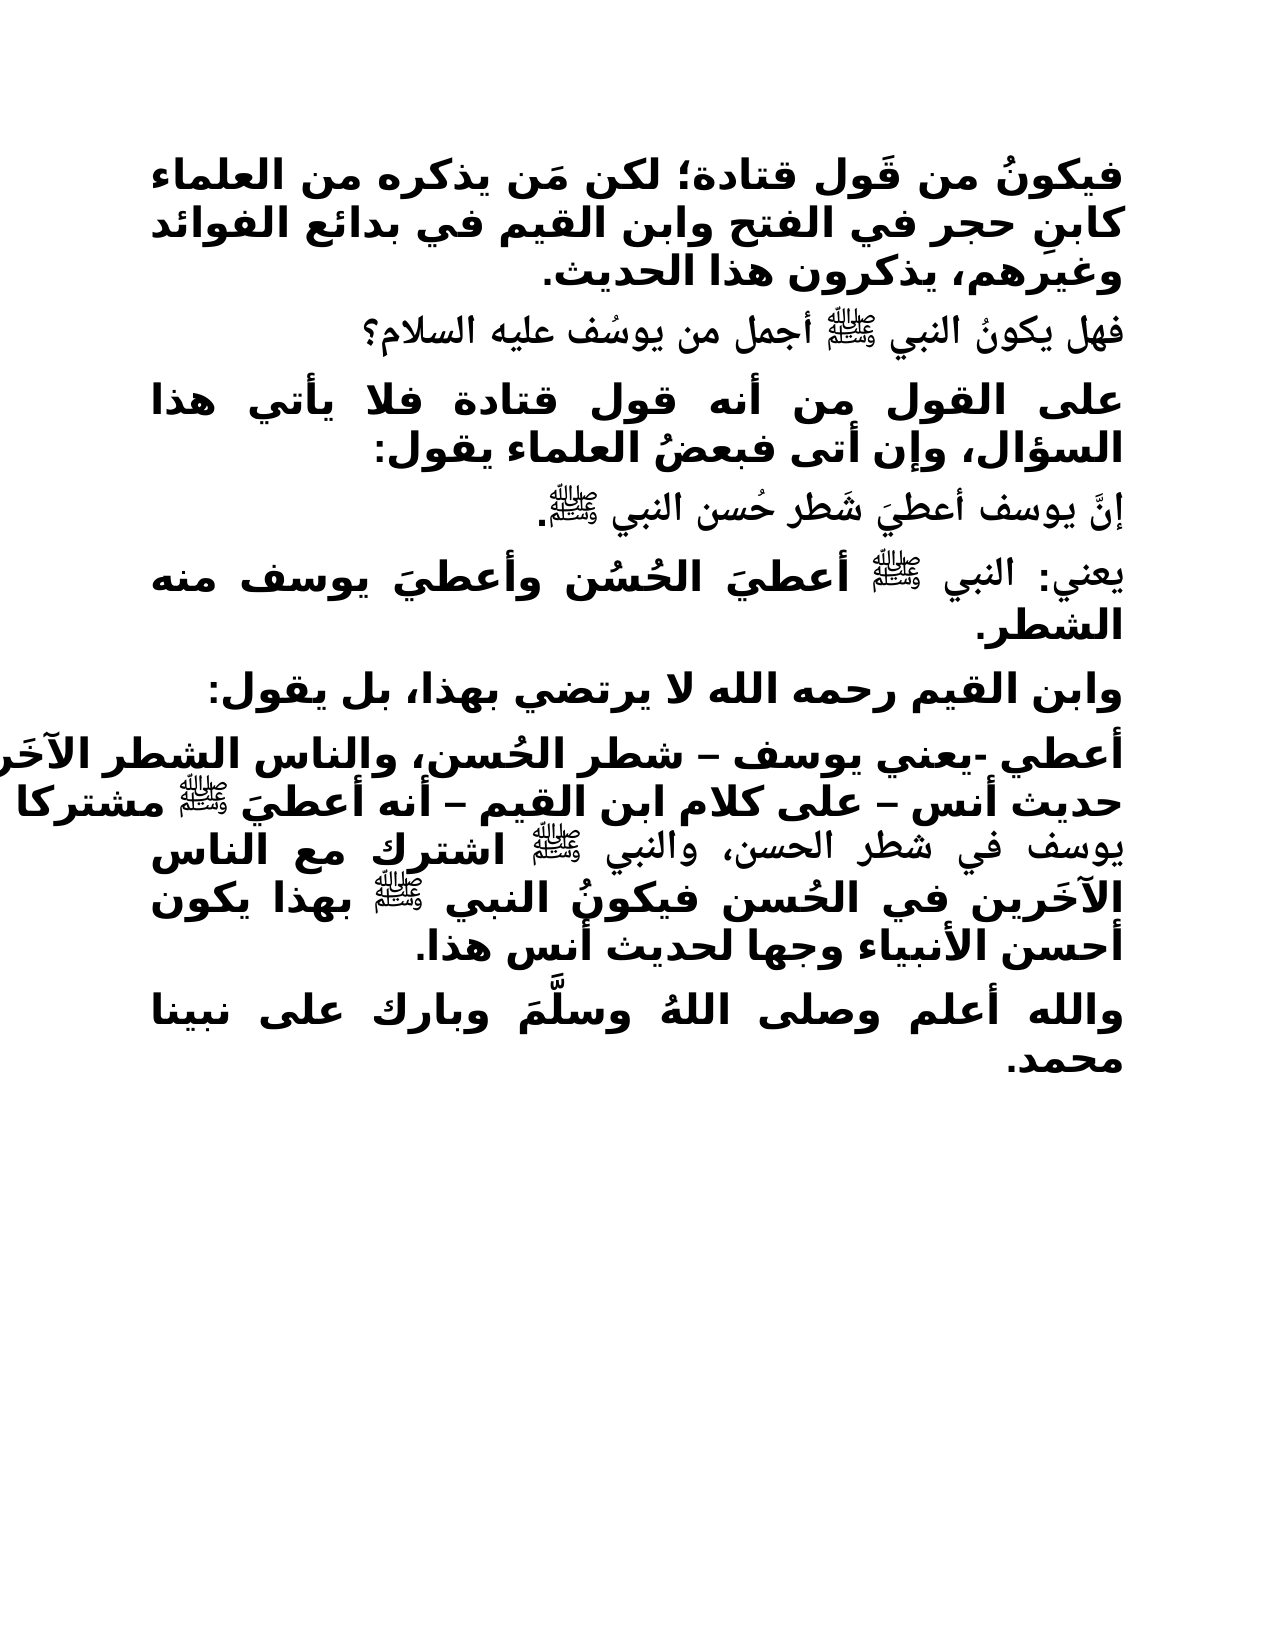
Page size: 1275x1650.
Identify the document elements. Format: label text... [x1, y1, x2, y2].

text على القول من أنه قول قتادة فلا يأتي هذا السؤال، وإن أتى فبعضُ العلماء يقول: [150, 375, 1125, 471]
text والله أعلم وصلى اللهُ وسلَّمَ وبارك على نبينا محمد. [150, 985, 1125, 1081]
text أعطي -يعني يوسف – شطر الحُسن، والناس الشطر الآخَر، لكن حديث أنس – على كلام ابن القيم – أنه أعطيَ ﷺ مشتركا مع يوسف في شطر الحسن، والنبي ﷺ اشترك مع الناس الآخَرين في الحُسن فيكونُ النبي ﷺ بهذا يكون أحسن الأنبياء وجها لحديث أنس هذا. [150, 729, 1125, 969]
text فهل يكونُ النبي ﷺ أجمل من يوسُف عليه السلام؟ [150, 310, 1125, 358]
text فيكونُ من قَول قتادة؛ لكن مَن يذكره من العلماء كابنِ حجر في الفتح وابن القيم في بدائع الفوائد وغيرهم، يذكرون هذا الحديث. [150, 150, 1125, 294]
text إنَّ يوسف أعطيَ شَطر حُسن النبي ﷺ. [150, 487, 1125, 535]
text وابن القيم رحمه الله لا يرتضي بهذا، بل يقول: [150, 664, 1125, 712]
text يعني: النبي ﷺ أعطيَ الحُسُن وأعطيَ يوسف منه الشطر. [150, 552, 1125, 648]
